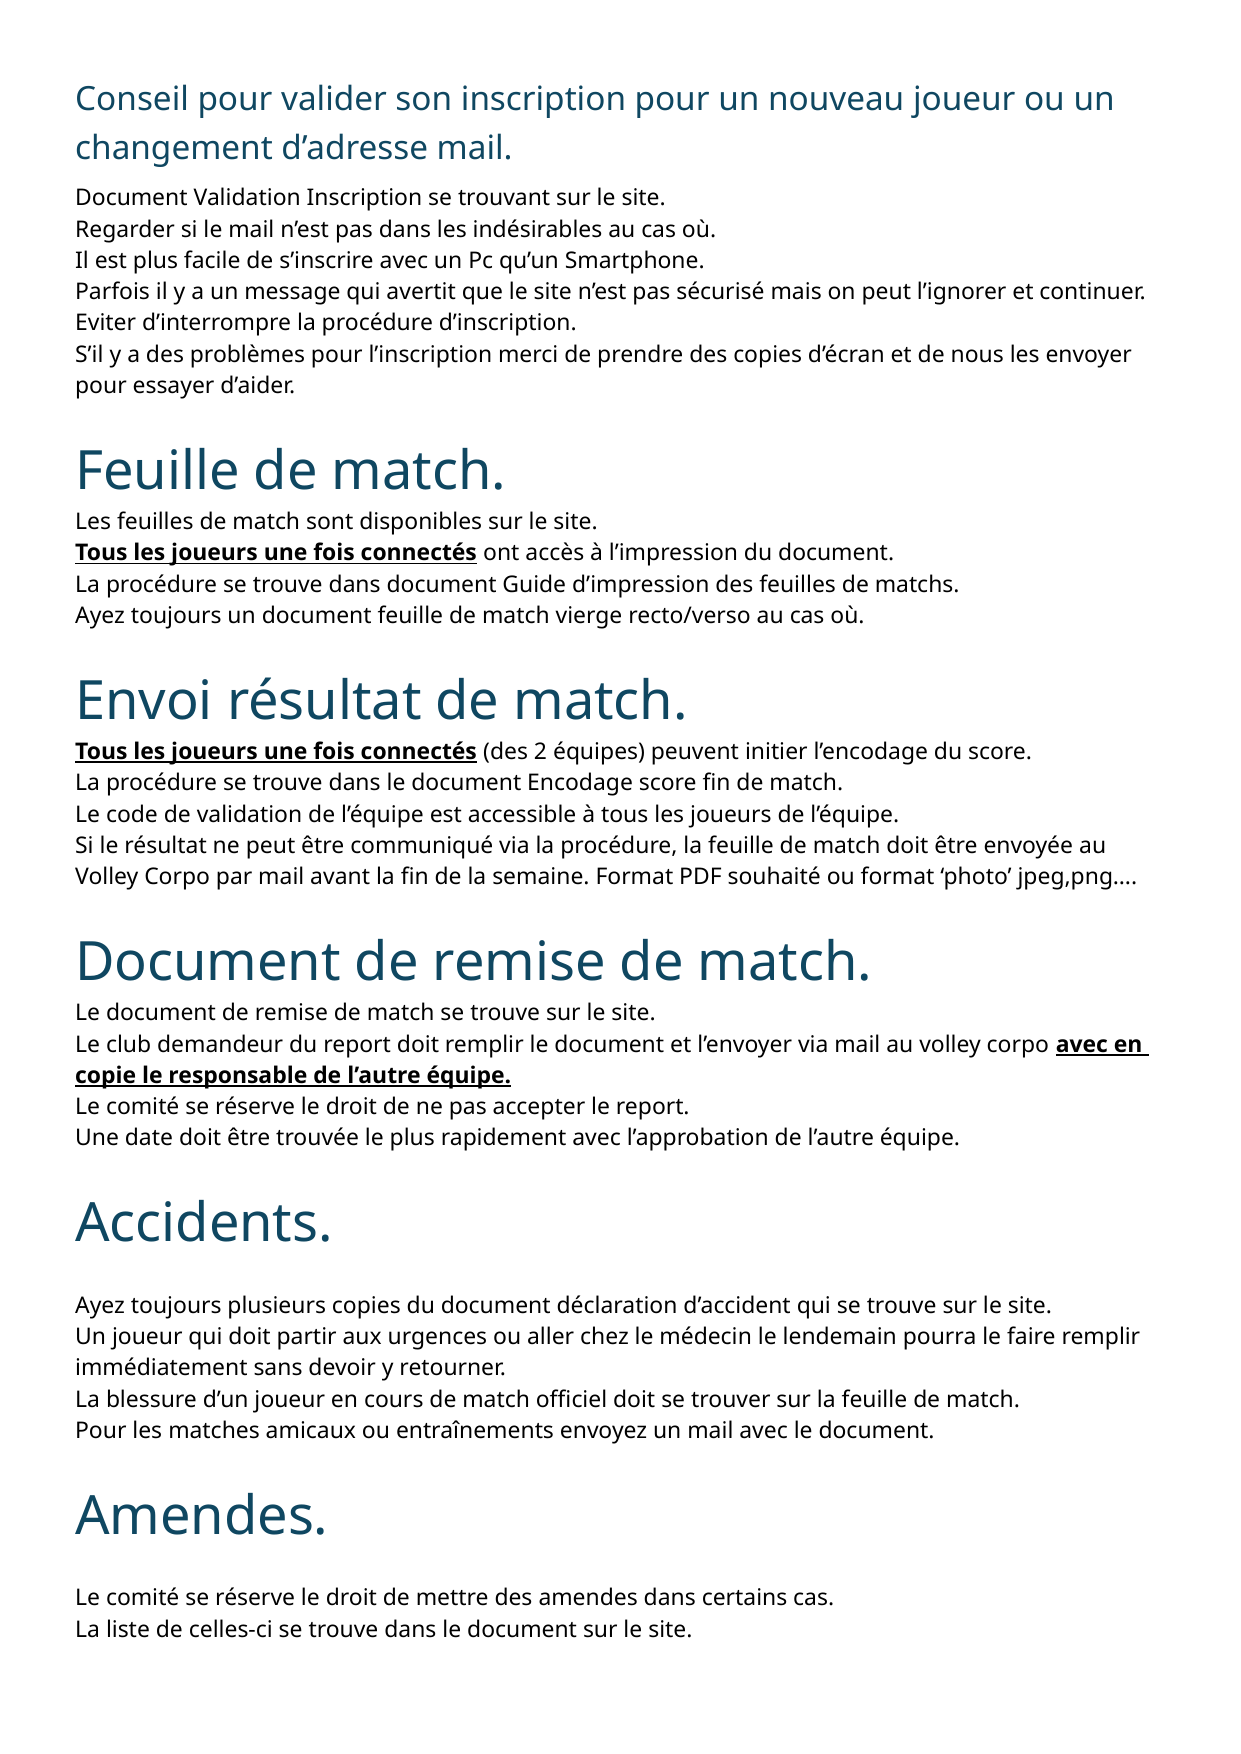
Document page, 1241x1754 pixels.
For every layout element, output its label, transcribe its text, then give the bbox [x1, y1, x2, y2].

text S’il y a des problèmes pour l’inscription merci de prendre des copies d’écran et de nous les envoyer pour essayer d’aider. [75, 337, 1165, 400]
text Une date doit être trouvée le plus rapidement avec l’approbation de l’autre équipe. [75, 1121, 1165, 1152]
subtitle Conseil pour valider son inscription pour un nouveau joueur ou un changement d’adresse mail. [75, 75, 1165, 169]
text Document de remise de match. [75, 922, 1165, 996]
text Le club demandeur du report doit remplir le document et l’envoyer via mail au volley corpo avec en copie le responsable de l’autre équipe. [75, 1027, 1165, 1090]
text Les feuilles de match sont disponibles sur le site. [75, 505, 1165, 536]
text Le document de remise de match se trouve sur le site. [75, 996, 1165, 1027]
text Regarder si le mail n’est pas dans les indésirables au cas où. [75, 212, 1165, 244]
text La blessure d’un joueur en cours de match officiel doit se trouver sur la feuille de match. [75, 1382, 1165, 1414]
text Feuille de match. [75, 431, 1165, 505]
text Eviter d’interrompre la procédure d’inscription. [75, 306, 1165, 337]
text Ayez toujours un document feuille de match vierge recto/verso au cas où. [75, 599, 1165, 630]
text Tous les joueurs une fois connectés ont accès à l’impression du document. [75, 536, 1165, 567]
text Si le résultat ne peut être communiqué via la procédure, la feuille de match doit être envoyée au Volley Corpo par mail avant la fin de la semaine. Format PDF souhaité ou format ‘photo’ jpeg,png…. [75, 829, 1165, 891]
text Le comité se réserve le droit de mettre des amendes dans certains cas. [75, 1581, 1165, 1612]
text Il est plus facile de s’inscrire avec un Pc qu’un Smartphone. [75, 244, 1165, 275]
text La procédure se trouve dans le document Encodage score fin de match. [75, 766, 1165, 797]
text Parfois il y a un message qui avertit que le site n’est pas sécurisé mais on peut l’ignorer et continuer. [75, 275, 1165, 306]
text Ayez toujours plusieurs copies du document déclaration d’accident qui se trouve sur le site. [75, 1289, 1165, 1320]
text Document Validation Inscription se trouvant sur le site. [75, 181, 1165, 212]
text Tous les joueurs une fois connectés (des 2 équipes) peuvent initier l’encodage du score. [75, 735, 1165, 766]
text Accidents. [75, 1184, 1165, 1257]
text La liste de celles-ci se trouve dans le document sur le site. [75, 1612, 1165, 1644]
text Envoi résultat de match. [75, 661, 1165, 735]
text Un joueur qui doit partir aux urgences ou aller chez le médecin le lendemain pourra le faire remplir immédiatement sans devoir y retourner. [75, 1320, 1165, 1382]
text Le comité se réserve le droit de ne pas accepter le report. [75, 1090, 1165, 1121]
text La procédure se trouve dans document Guide d’impression des feuilles de matchs. [75, 567, 1165, 599]
text Amendes. [75, 1476, 1165, 1550]
text Pour les matches amicaux ou entraînements envoyez un mail avec le document. [75, 1414, 1165, 1445]
text Le code de validation de l’équipe est accessible à tous les joueurs de l’équipe. [75, 797, 1165, 829]
